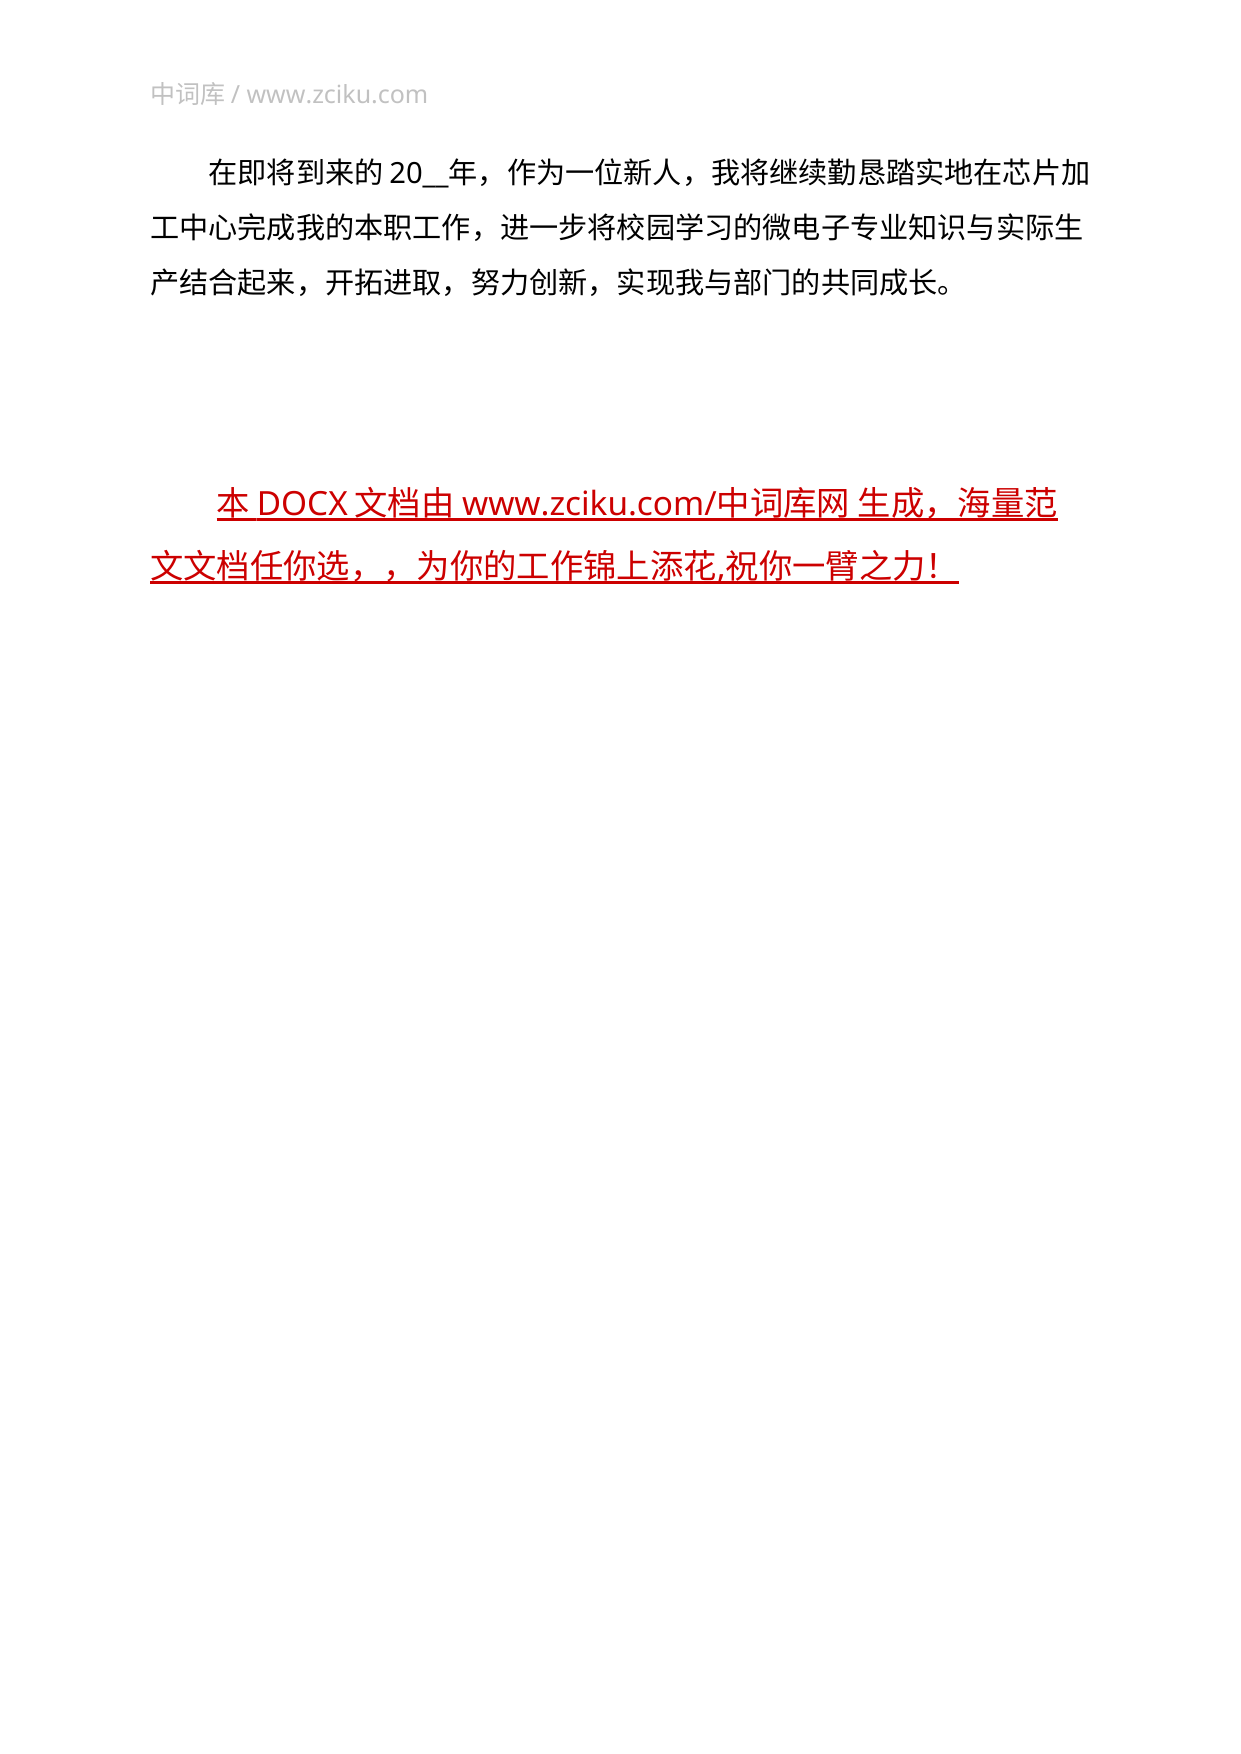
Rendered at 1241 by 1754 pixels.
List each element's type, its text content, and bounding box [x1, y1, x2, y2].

text 本DOCX文档由 www.zciku.com/中词库网 生成，海量范文文档任你选，，为你的工作锦上添花,祝你一臂之力！ [150, 477, 1090, 588]
text 在即将到来的20__年，作为一位新人，我将继续勤恳踏实地在芯片加工中心完成我的本职工作，进一步将校园学习的微电子专业知识与实际生产结合起来，开拓进取，努力创新，实现我与部门的共同成长。 [150, 150, 1090, 302]
